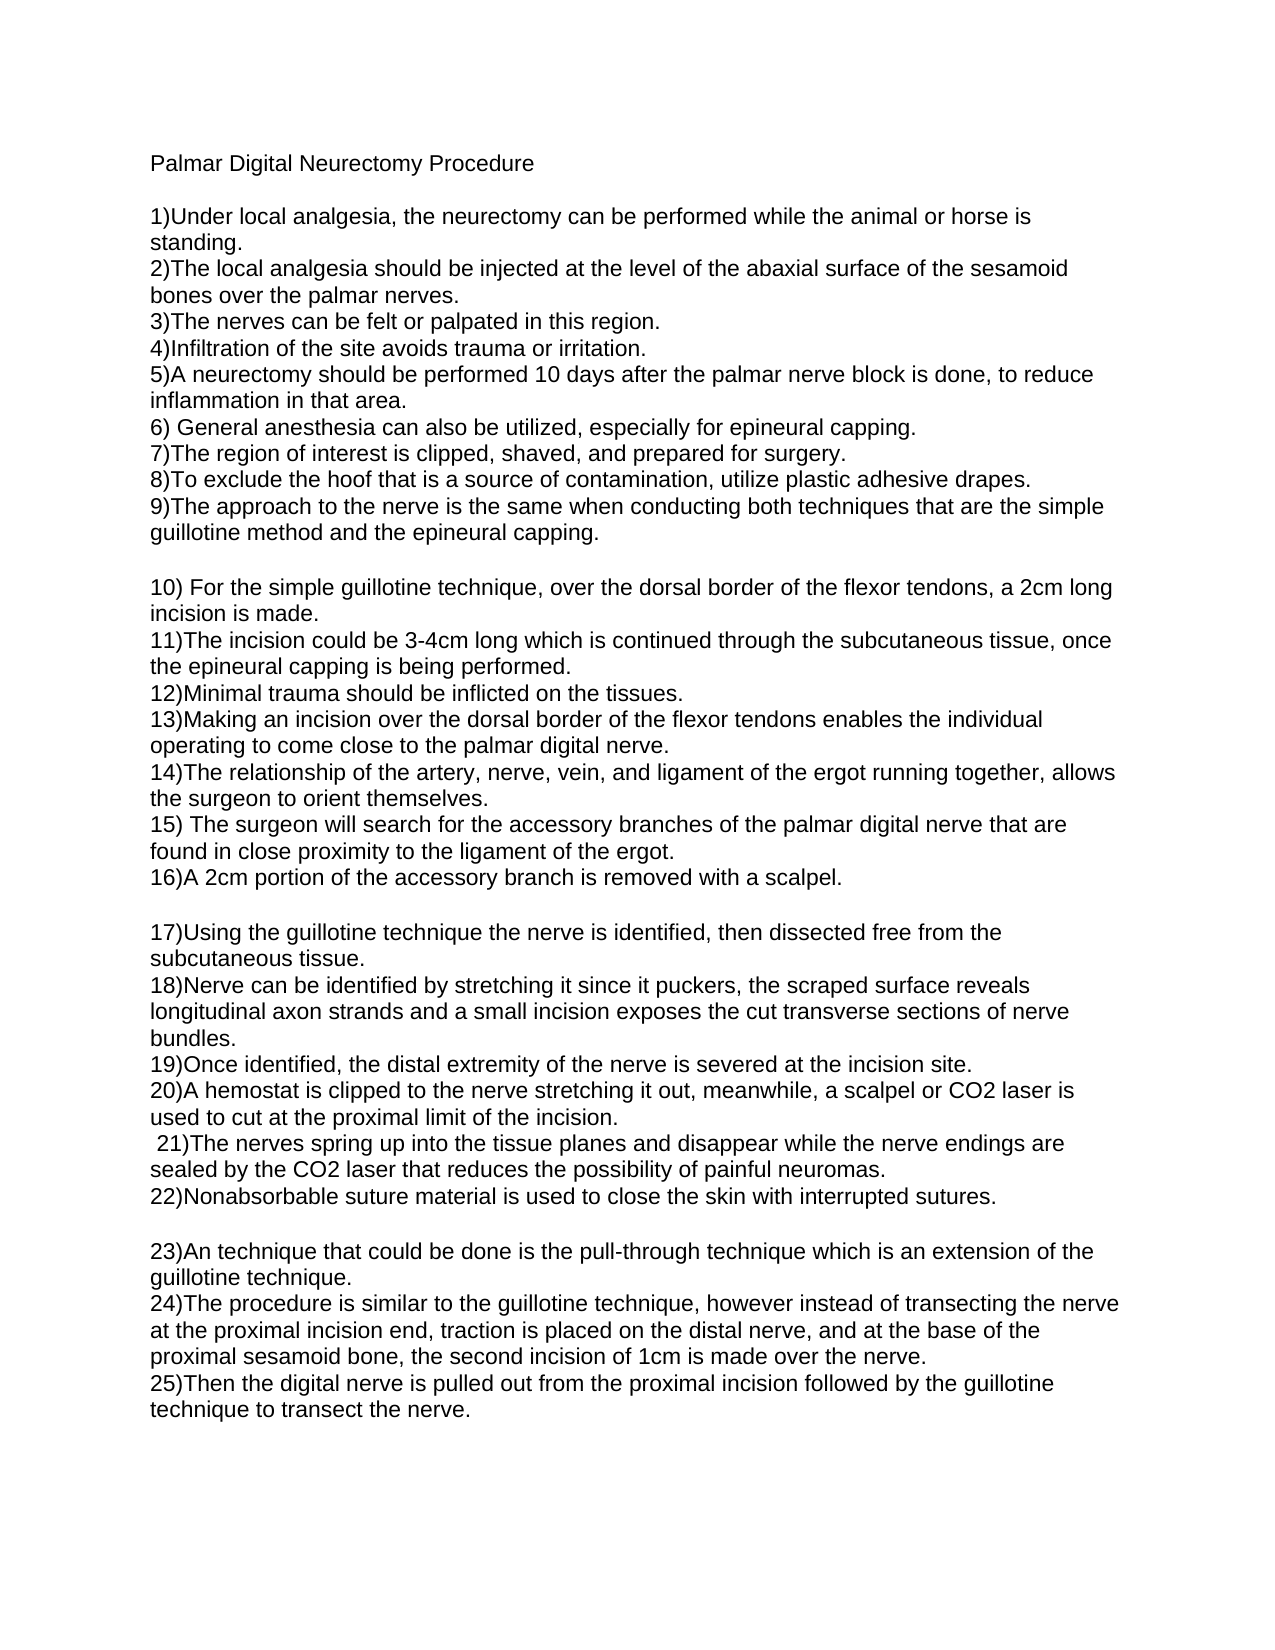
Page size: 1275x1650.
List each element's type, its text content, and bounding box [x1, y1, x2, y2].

text 12)Minimal trauma should be inflicted on the tissues. [150, 679, 1125, 706]
text 14)The relationship of the artery, nerve, vein, and ligament of the ergot running together, allows the surgeon to orient themselves. [150, 758, 1125, 811]
text 11)The incision could be 3-4cm long which is continued through the subcutaneous tissue, once the epineural capping is being performed. [150, 627, 1125, 679]
text 1)Under local analgesia, the neurectomy can be performed while the animal or horse is standing. [150, 203, 1125, 255]
text 25)Then the digital nerve is pulled out from the proximal incision followed by the guillotine technique to transect the nerve. [150, 1369, 1125, 1422]
text 6) General anesthesia can also be utilized, especially for epineural capping. [150, 413, 1125, 440]
text 9)The approach to the nerve is the same when conducting both techniques that are the simple guillotine method and the epineural capping. [150, 493, 1125, 545]
text 24)The procedure is similar to the guillotine technique, however instead of transecting the nerve at the proximal incision end, traction is placed on the distal nerve, and at the base of the proximal sesamoid bone, the second incision of 1cm is made over the nerve. [150, 1290, 1125, 1369]
text 16)A 2cm portion of the accessory branch is removed with a scalpel. [150, 864, 1125, 890]
text 17)Using the guillotine technique the nerve is identified, then dissected free from the subcutaneous tissue. [150, 919, 1125, 972]
text 23)An technique that could be done is the pull-through technique which is an extension of the guillotine technique. [150, 1238, 1125, 1290]
text 2)The local analgesia should be injected at the level of the abaxial surface of the sesamoid bones over the palmar nerves. [150, 255, 1125, 308]
text 13)Making an incision over the dorsal border of the flexor tendons enables the individual operating to come close to the palmar digital nerve. [150, 706, 1125, 758]
text 21)The nerves spring up into the tissue planes and disappear while the nerve endings are sealed by the CO2 laser that reduces the possibility of painful neuromas. [150, 1130, 1125, 1183]
text 18)Nerve can be identified by stretching it since it puckers, the scraped surface reveals longitudinal axon strands and a small incision exposes the cut transverse sections of nerve bundles. [150, 972, 1125, 1051]
text Palmar Digital Neurectomy Procedure [150, 150, 1125, 176]
text 4)Infiltration of the site avoids trauma or irritation. [150, 334, 1125, 361]
text 3)The nerves can be felt or palpated in this region. [150, 308, 1125, 334]
text 22)Nonabsorbable suture material is used to close the skin with interrupted sutures. [150, 1183, 1125, 1209]
text 8)To exclude the hoof that is a source of contamination, utilize plastic adhesive drapes. [150, 466, 1125, 493]
text 19)Once identified, the distal extremity of the nerve is severed at the incision site. [150, 1051, 1125, 1077]
text 20)A hemostat is clipped to the nerve stretching it out, meanwhile, a scalpel or CO2 laser is used to cut at the proximal limit of the incision. [150, 1077, 1125, 1130]
text 5)A neurectomy should be performed 10 days after the palmar nerve block is done, to reduce inflammation in that area. [150, 361, 1125, 413]
text 15) The surgeon will search for the accessory branches of the palmar digital nerve that are found in close proximity to the ligament of the ergot. [150, 811, 1125, 864]
text 10) For the simple guillotine technique, over the dorsal border of the flexor tendons, a 2cm long incision is made. [150, 574, 1125, 627]
text 7)The region of interest is clipped, shaved, and prepared for surgery. [150, 440, 1125, 466]
